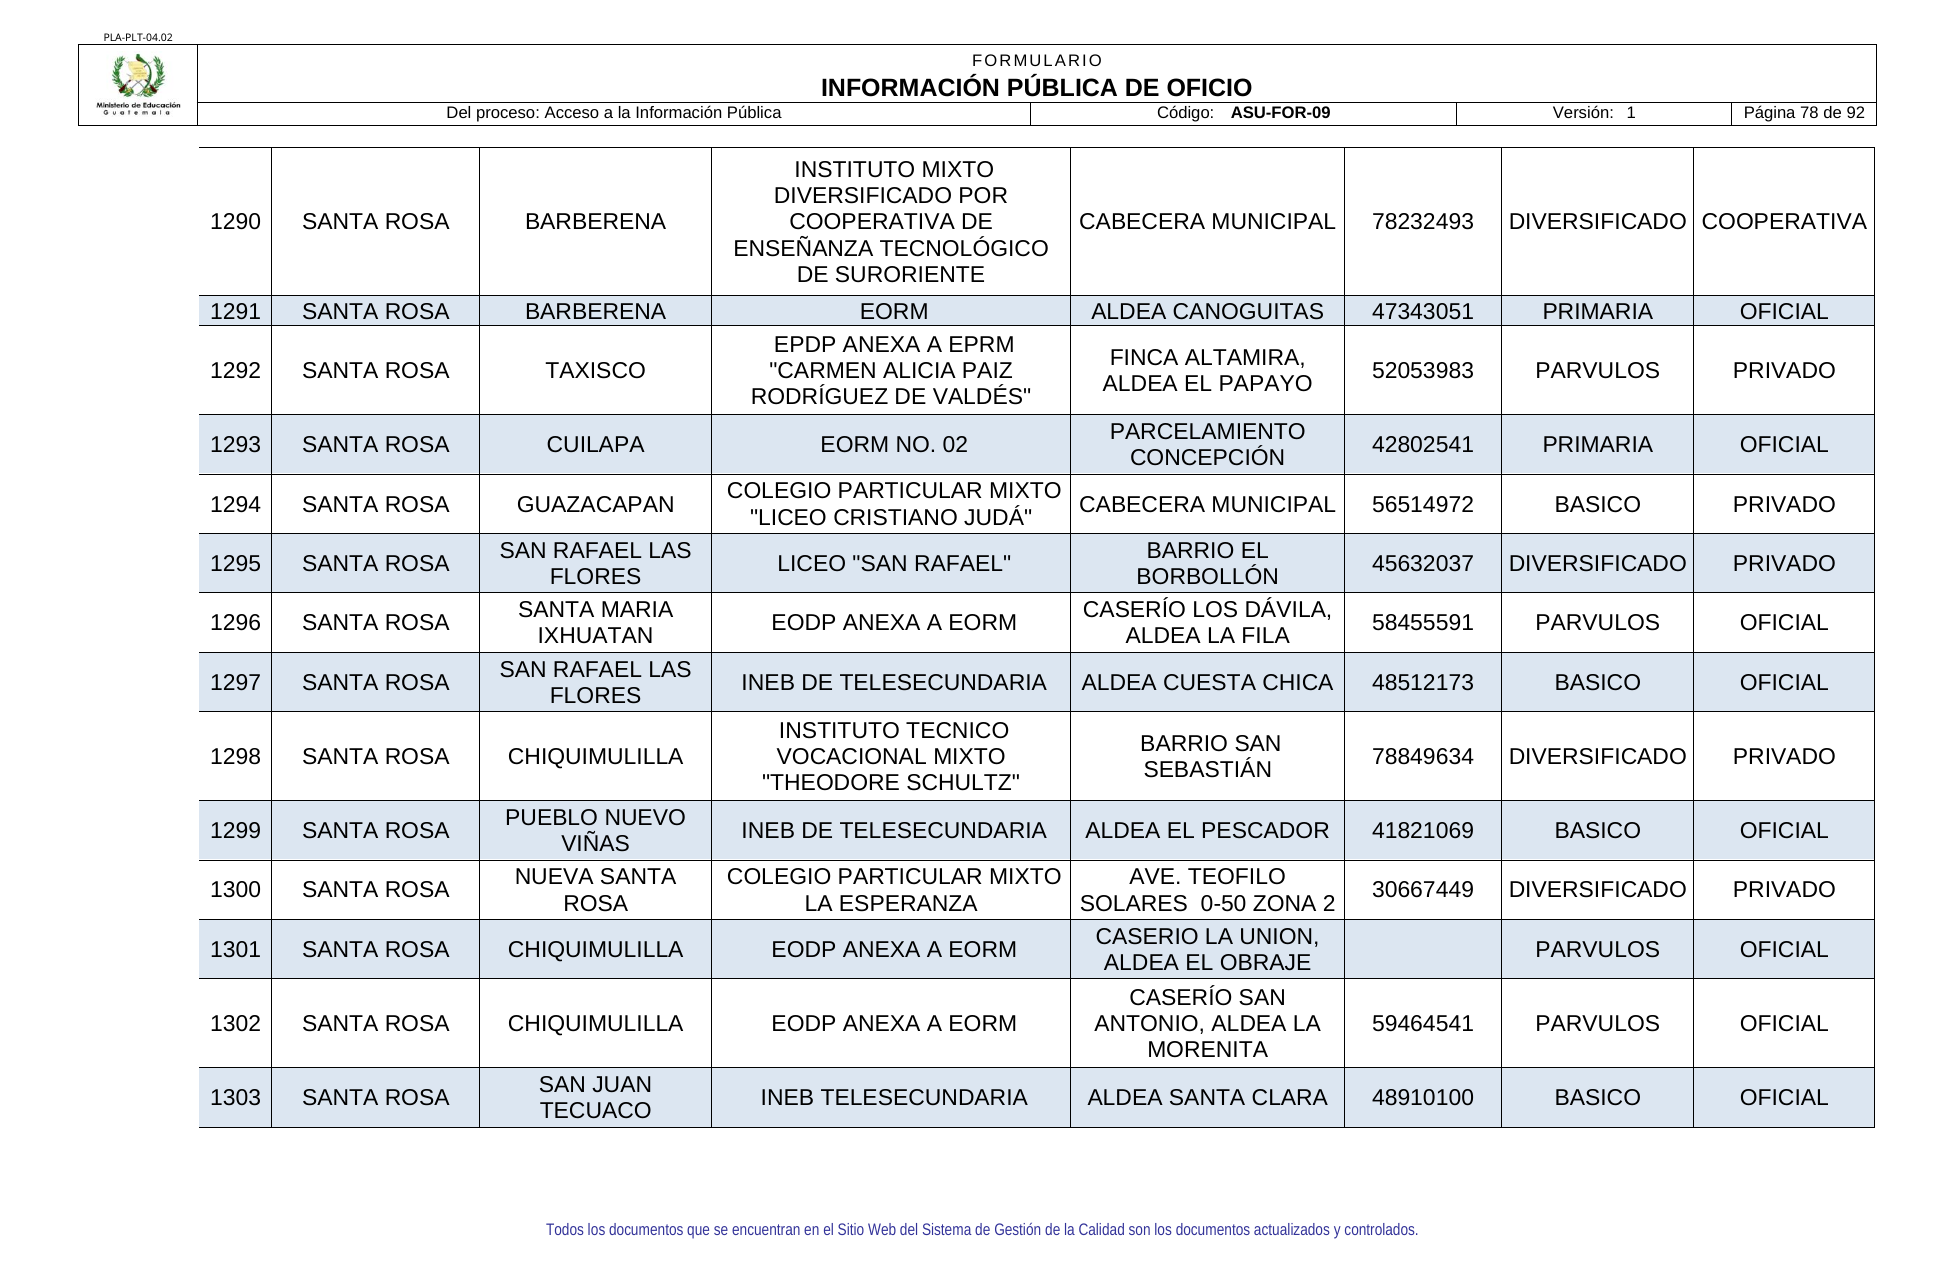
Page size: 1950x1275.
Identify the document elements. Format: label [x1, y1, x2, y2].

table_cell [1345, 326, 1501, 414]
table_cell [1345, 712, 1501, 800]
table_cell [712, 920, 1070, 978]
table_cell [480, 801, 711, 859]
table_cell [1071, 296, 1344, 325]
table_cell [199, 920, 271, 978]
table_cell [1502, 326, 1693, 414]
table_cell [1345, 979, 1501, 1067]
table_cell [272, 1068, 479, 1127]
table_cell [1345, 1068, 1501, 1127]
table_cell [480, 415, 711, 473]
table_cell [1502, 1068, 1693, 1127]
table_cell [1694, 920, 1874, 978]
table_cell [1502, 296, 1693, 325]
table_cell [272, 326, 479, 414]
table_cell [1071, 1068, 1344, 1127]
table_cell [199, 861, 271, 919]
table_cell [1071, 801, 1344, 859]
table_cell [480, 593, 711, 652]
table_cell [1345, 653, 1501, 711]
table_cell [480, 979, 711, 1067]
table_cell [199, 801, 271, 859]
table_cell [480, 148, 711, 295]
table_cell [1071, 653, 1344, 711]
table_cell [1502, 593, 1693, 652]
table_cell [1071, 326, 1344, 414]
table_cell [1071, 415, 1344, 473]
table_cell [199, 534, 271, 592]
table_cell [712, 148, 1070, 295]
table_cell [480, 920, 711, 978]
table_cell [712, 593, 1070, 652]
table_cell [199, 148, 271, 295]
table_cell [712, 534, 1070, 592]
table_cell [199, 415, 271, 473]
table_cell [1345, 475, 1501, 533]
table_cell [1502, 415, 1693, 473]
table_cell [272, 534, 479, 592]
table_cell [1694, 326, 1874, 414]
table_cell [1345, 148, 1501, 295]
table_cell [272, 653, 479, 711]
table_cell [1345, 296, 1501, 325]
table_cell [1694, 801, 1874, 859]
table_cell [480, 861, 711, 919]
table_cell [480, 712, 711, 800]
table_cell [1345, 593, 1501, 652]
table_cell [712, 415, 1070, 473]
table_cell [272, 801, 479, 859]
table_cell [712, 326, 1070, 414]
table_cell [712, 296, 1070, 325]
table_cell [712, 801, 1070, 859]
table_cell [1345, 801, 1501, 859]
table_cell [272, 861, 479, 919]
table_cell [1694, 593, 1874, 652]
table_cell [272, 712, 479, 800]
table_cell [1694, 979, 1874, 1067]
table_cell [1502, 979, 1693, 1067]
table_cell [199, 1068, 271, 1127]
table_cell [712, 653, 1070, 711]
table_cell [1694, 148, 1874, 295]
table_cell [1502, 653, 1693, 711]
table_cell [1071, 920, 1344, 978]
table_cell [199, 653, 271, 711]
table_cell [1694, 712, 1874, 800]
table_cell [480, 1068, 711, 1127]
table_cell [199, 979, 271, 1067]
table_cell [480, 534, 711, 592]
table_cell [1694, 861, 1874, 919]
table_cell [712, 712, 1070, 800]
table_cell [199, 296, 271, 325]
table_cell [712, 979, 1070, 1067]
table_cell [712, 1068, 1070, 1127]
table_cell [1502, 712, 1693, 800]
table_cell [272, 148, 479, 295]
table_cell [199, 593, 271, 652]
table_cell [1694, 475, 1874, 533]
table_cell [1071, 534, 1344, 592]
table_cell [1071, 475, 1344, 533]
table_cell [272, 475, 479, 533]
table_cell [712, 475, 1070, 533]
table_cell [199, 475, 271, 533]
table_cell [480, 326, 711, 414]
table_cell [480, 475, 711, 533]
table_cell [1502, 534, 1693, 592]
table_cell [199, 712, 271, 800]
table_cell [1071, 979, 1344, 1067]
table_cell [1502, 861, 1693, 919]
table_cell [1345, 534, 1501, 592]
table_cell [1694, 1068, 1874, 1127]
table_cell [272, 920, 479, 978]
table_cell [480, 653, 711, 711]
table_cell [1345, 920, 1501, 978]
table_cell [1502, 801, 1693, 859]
picture [95, 51, 181, 117]
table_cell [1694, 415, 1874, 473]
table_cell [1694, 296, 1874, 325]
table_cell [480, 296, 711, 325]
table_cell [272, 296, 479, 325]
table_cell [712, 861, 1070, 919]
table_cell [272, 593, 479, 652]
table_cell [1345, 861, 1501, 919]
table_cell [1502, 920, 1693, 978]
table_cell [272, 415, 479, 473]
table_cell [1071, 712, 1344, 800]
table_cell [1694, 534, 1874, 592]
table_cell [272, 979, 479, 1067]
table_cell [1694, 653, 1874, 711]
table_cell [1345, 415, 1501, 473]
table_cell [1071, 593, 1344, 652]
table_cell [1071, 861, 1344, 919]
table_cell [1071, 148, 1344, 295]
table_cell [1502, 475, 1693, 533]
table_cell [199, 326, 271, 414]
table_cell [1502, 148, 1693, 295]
